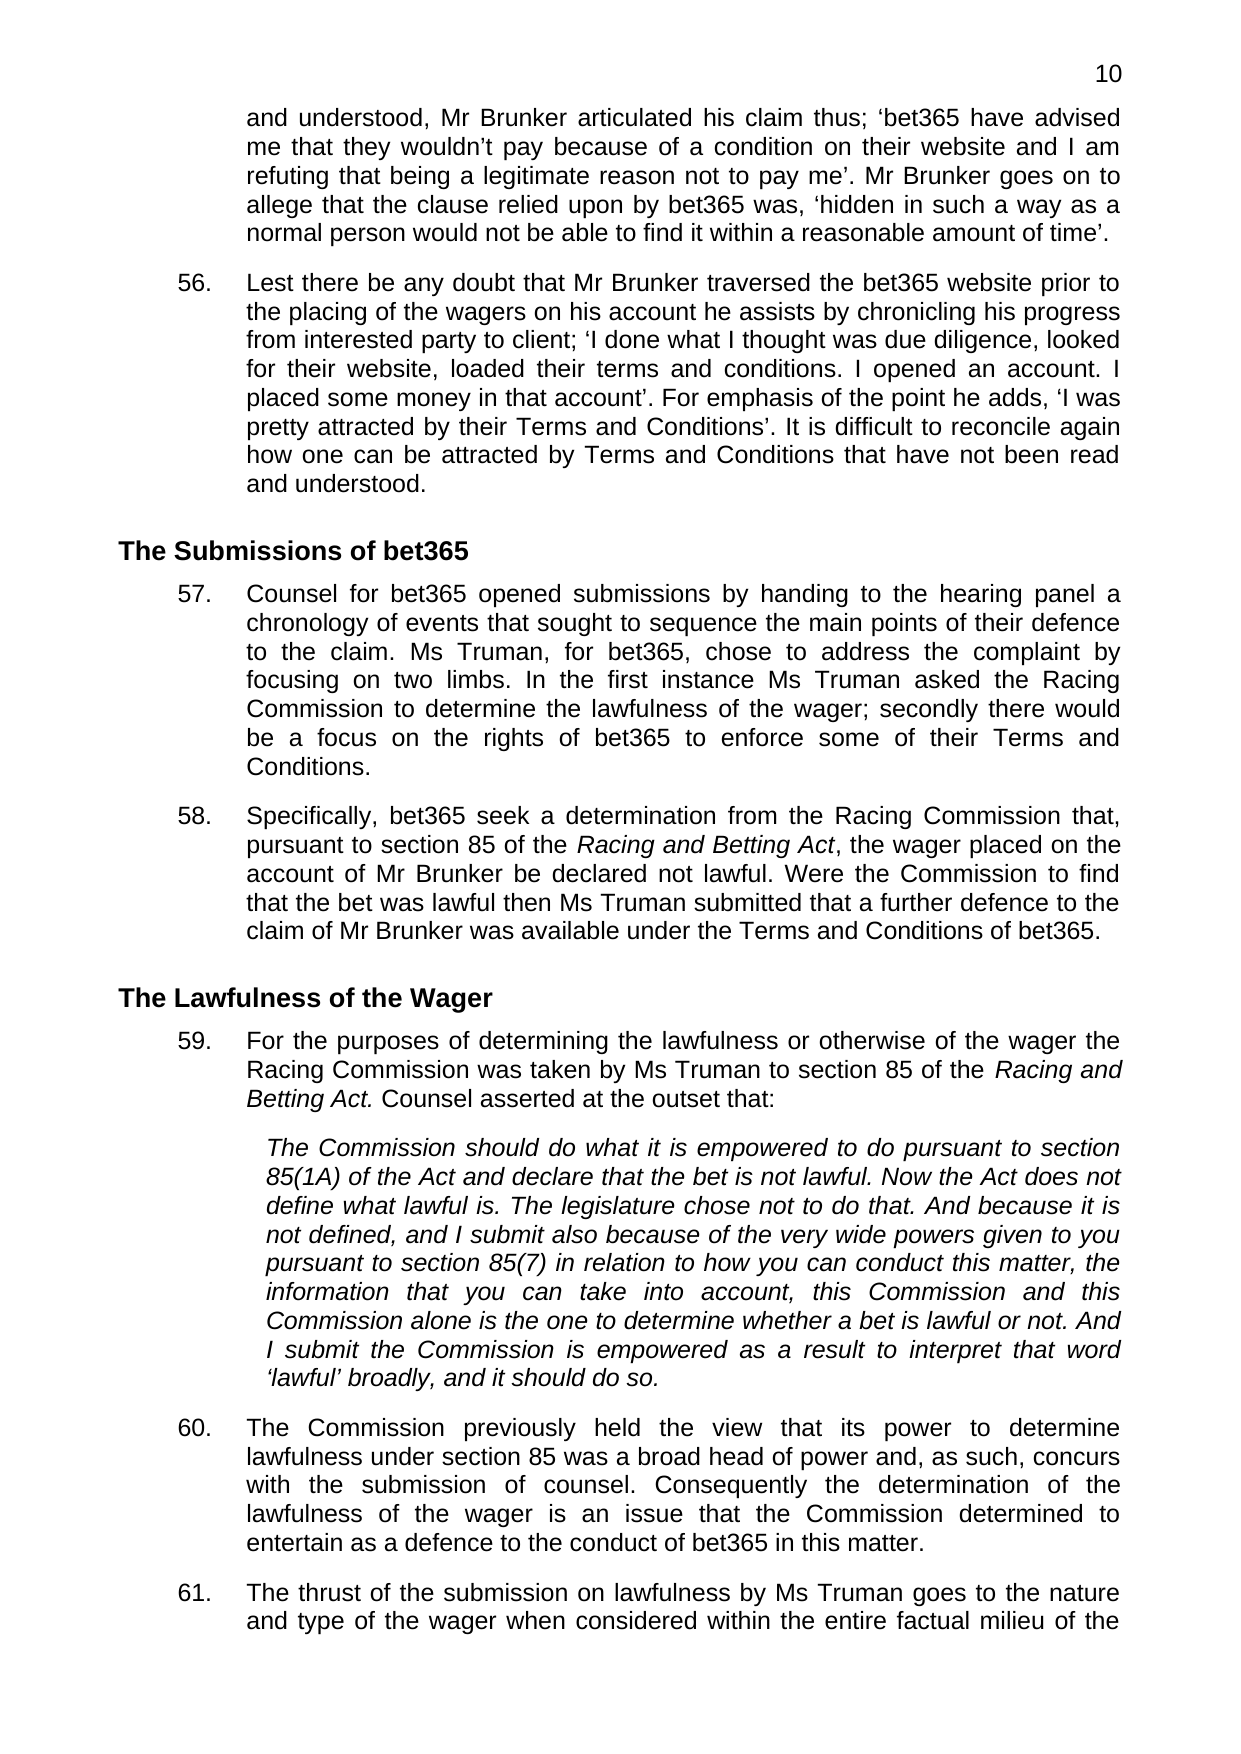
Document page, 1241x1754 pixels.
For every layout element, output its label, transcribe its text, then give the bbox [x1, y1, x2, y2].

list Lest there be any doubt that Mr Brunker traversed the bet365 website prior to the placing of the wagers on his account he assists by chronicling his progress from interested party to client; ‘I done what I thought was due diligence, looked for their website, loaded their terms and conditions. I opened an account. I placed some money in that account’. For emphasis of the point he adds, ‘I was pretty attracted by their Terms and Conditions’. It is difficult to reconcile again how one can be attracted by Terms and Conditions that have not been read and understood. [177, 268, 1122, 498]
list For the purposes of determining the lawfulness or otherwise of the wager the Racing Commission was taken by Ms Truman to section 85 of the Racing and Betting Act. Counsel asserted at the outset that: [177, 1026, 1122, 1112]
list Specifically, bet365 seek a determination from the Racing Commission that, pursuant to section 85 of the Racing and Betting Act, the wager placed on the account of Mr Brunker be declared not lawful. Were the Commission to find that the bet was lawful then Ms Truman submitted that a further defence to the claim of Mr Brunker was available under the Terms and Conditions of bet365. [177, 801, 1122, 945]
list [177, 1577, 1122, 1635]
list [177, 103, 1122, 247]
list The Commission previously held the view that its power to determine lawfulness under section 85 was a broad head of power and, as such, concurs with the submission of counsel. Consequently the determination of the lawfulness of the wager is an issue that the Commission determined to entertain as a defence to the conduct of bet365 in this matter. [177, 1413, 1122, 1557]
subtitle The Submissions of bet365 [118, 535, 1122, 567]
list Counsel for bet365 opened submissions by handing to the hearing panel a chronology of events that sought to sequence the main points of their defence to the claim. Ms Truman, for bet365, chose to address the complaint by focusing on two limbs. In the first instance Ms Truman asked the Racing Commission to determine the lawfulness of the wager; secondly there would be a focus on the rights of bet365 to enforce some of their Terms and Conditions. [177, 579, 1122, 780]
text The Commission should do what it is empowered to do pursuant to section 85(1A) of the Act and declare that the bet is not lawful. Now the Act does not define what lawful is. The legislature chose not to do that. And because it is not defined, and I submit also because of the very wide powers given to you pursuant to section 85(7) in relation to how you can conduct this matter, the information that you can take into account, this Commission and this Commission alone is the one to determine whether a bet is lawful or not. And I submit the Commission is empowered as a result to interpret that word ‘lawful’ broadly, and it should do so. [266, 1133, 1122, 1392]
subtitle The Lawfulness of the Wager [118, 982, 1122, 1014]
